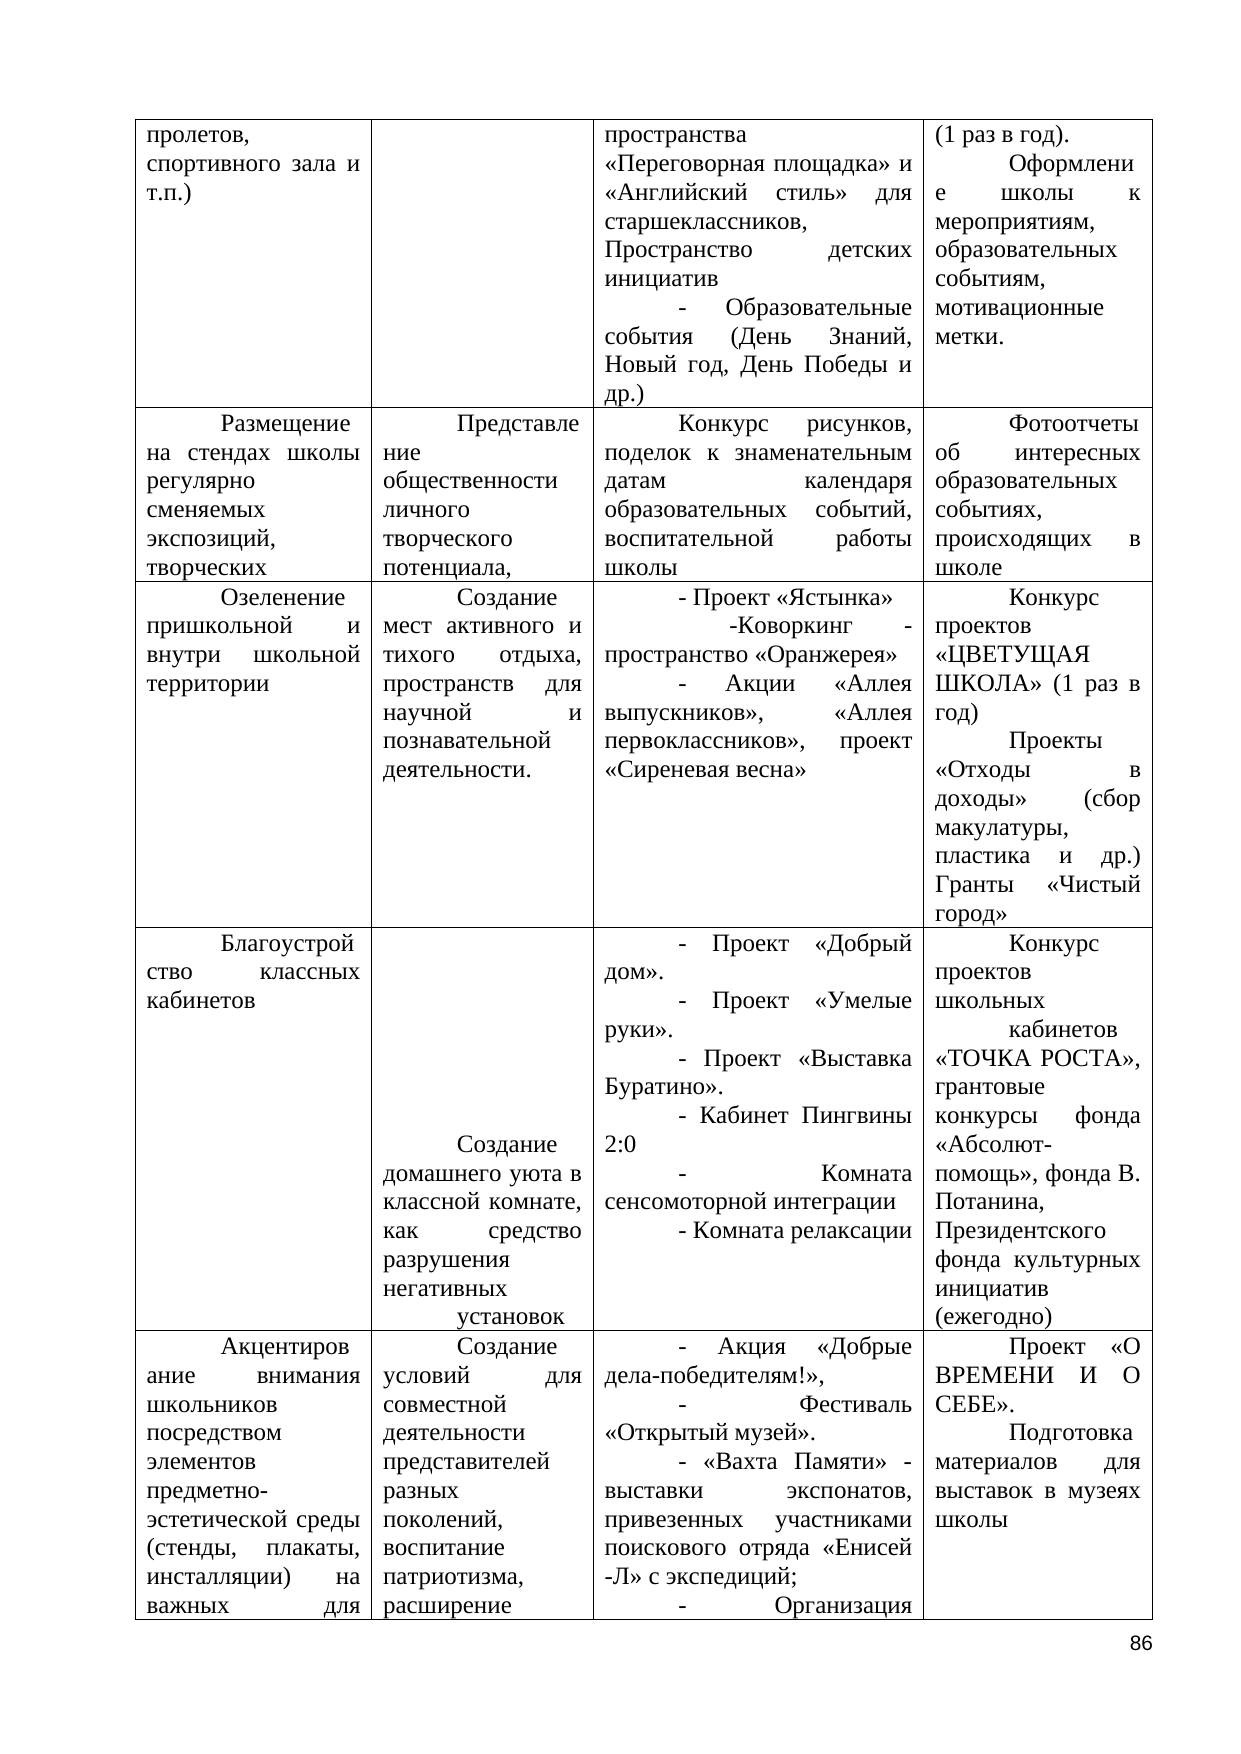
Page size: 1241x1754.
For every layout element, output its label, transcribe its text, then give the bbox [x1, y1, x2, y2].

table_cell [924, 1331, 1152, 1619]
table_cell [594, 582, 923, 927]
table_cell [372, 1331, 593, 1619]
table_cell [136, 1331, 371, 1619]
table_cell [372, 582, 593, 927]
table_cell Размещение на стендах школы регулярно сменяемых экспозиций, творческих [136, 408, 371, 581]
table_cell Конкурс рисунков, поделок к знаменательным датам календаря образовательных событий, воспитательной работы школы [594, 408, 923, 581]
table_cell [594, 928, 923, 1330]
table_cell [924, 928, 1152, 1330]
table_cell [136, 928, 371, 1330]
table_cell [594, 120, 923, 407]
table_cell Представление общественности личного творческого потенциала, [372, 408, 593, 581]
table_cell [136, 120, 371, 407]
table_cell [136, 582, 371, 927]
table_cell Фотоотчеты об интересных образовательных событиях, происходящих в школе [924, 408, 1152, 581]
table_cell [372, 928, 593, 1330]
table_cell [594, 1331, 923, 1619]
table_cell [924, 120, 1152, 407]
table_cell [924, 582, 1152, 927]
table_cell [372, 120, 593, 407]
